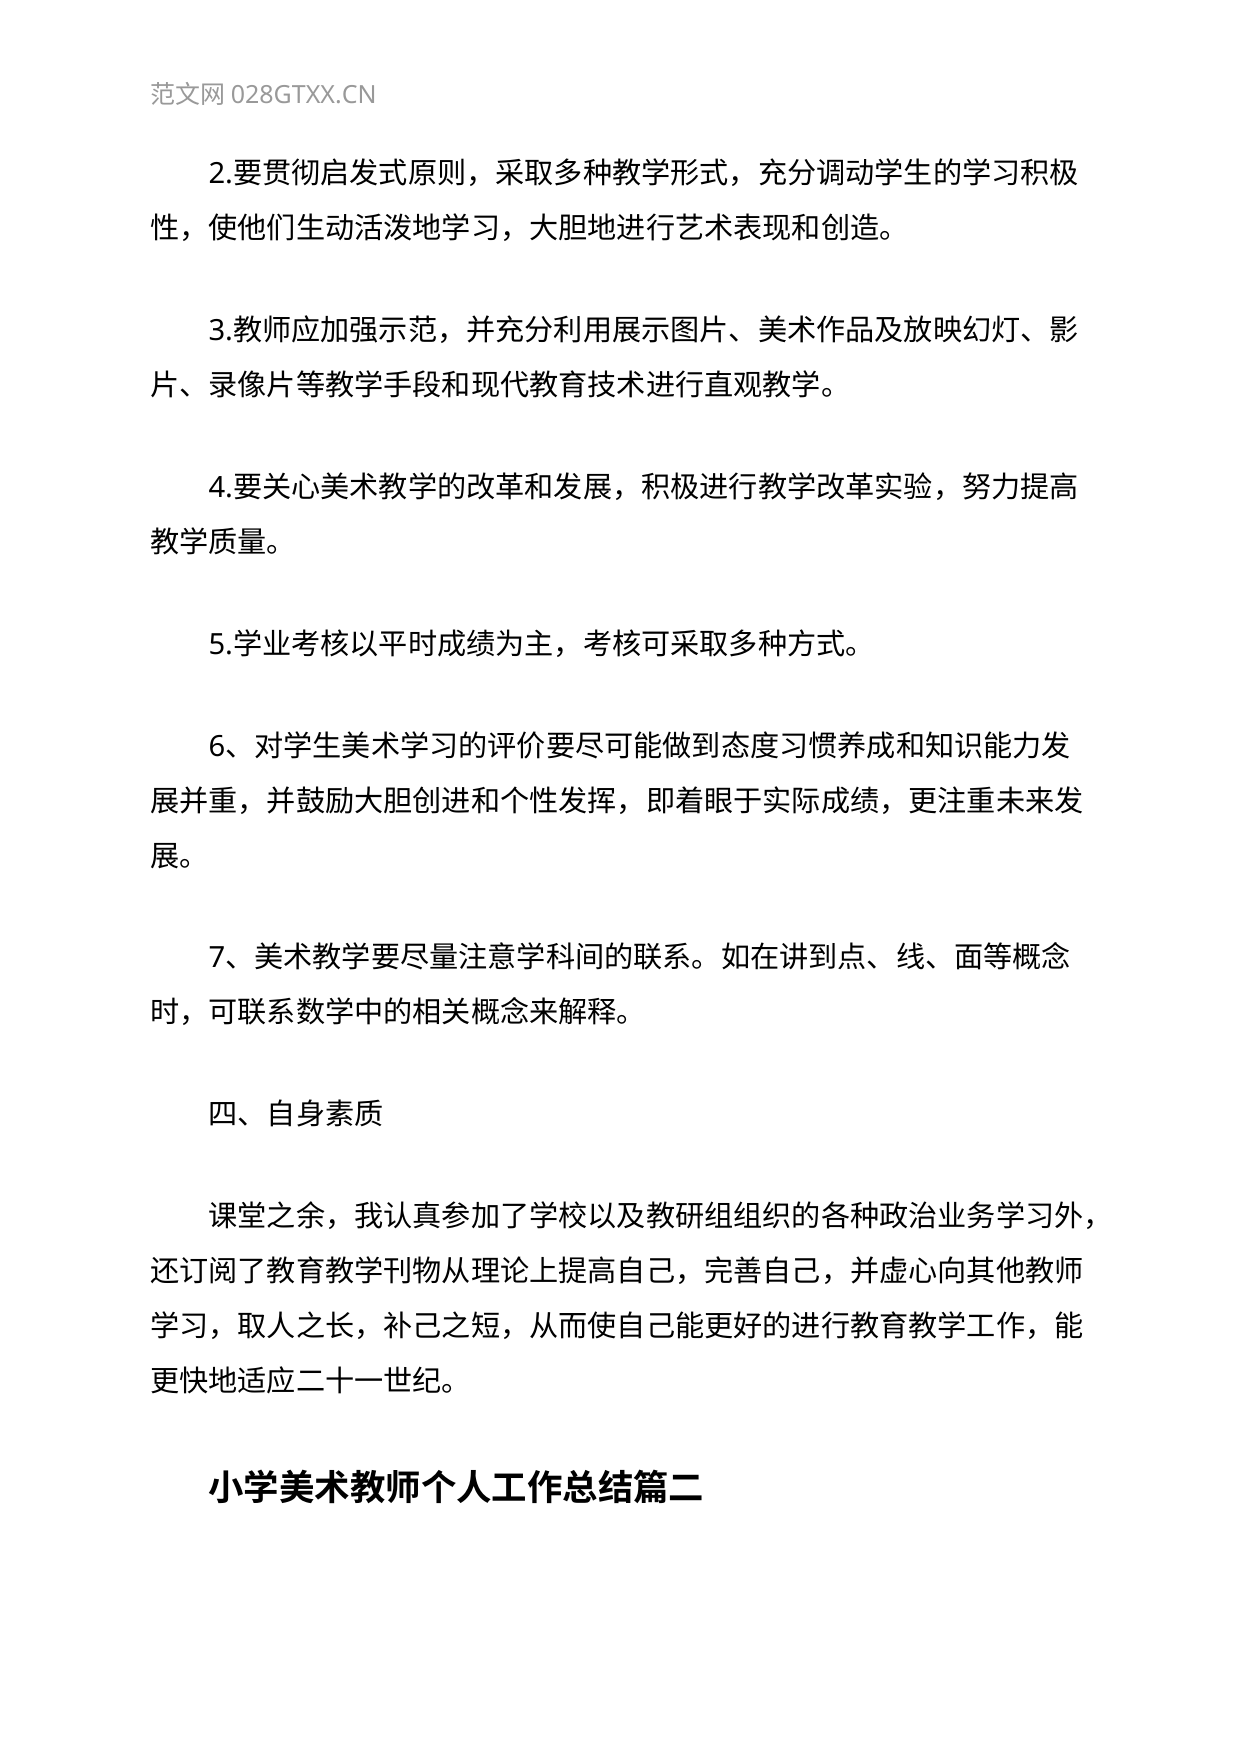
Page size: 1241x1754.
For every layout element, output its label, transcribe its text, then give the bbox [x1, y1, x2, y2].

text 6、对学生美术学习的评价要尽可能做到态度习惯养成和知识能力发展并重，并鼓励大胆创进和个性发挥，即着眼于实际成绩，更注重未来发展。 [150, 722, 1090, 874]
text 3.教师应加强示范，并充分利用展示图片、美术作品及放映幻灯、影片、录像片等教学手段和现代教育技术进行直观教学。 [150, 307, 1090, 404]
text 课堂之余，我认真参加了学校以及教研组组织的各种政治业务学习外，还订阅了教育教学刊物从理论上提高自己，完善自己，并虚心向其他教师学习，取人之长，补己之短，从而使自己能更好的进行教育教学工作，能更快地适应二十一世纪。 [150, 1192, 1090, 1399]
text 5.学业考核以平时成绩为主，考核可采取多种方式。 [150, 620, 1090, 663]
text 四、自身素质 [150, 1091, 1090, 1133]
text 小学美术教师个人工作总结篇二 [150, 1459, 1090, 1510]
text 2.要贯彻启发式原则，采取多种教学形式，充分调动学生的学习积极性，使他们生动活泼地学习，大胆地进行艺术表现和创造。 [150, 150, 1090, 247]
text 4.要关心美术教学的改革和发展，积极进行教学改革实验，努力提高教学质量。 [150, 463, 1090, 561]
text 7、美术教学要尽量注意学科间的联系。如在讲到点、线、面等概念时，可联系数学中的相关概念来解释。 [150, 934, 1090, 1031]
